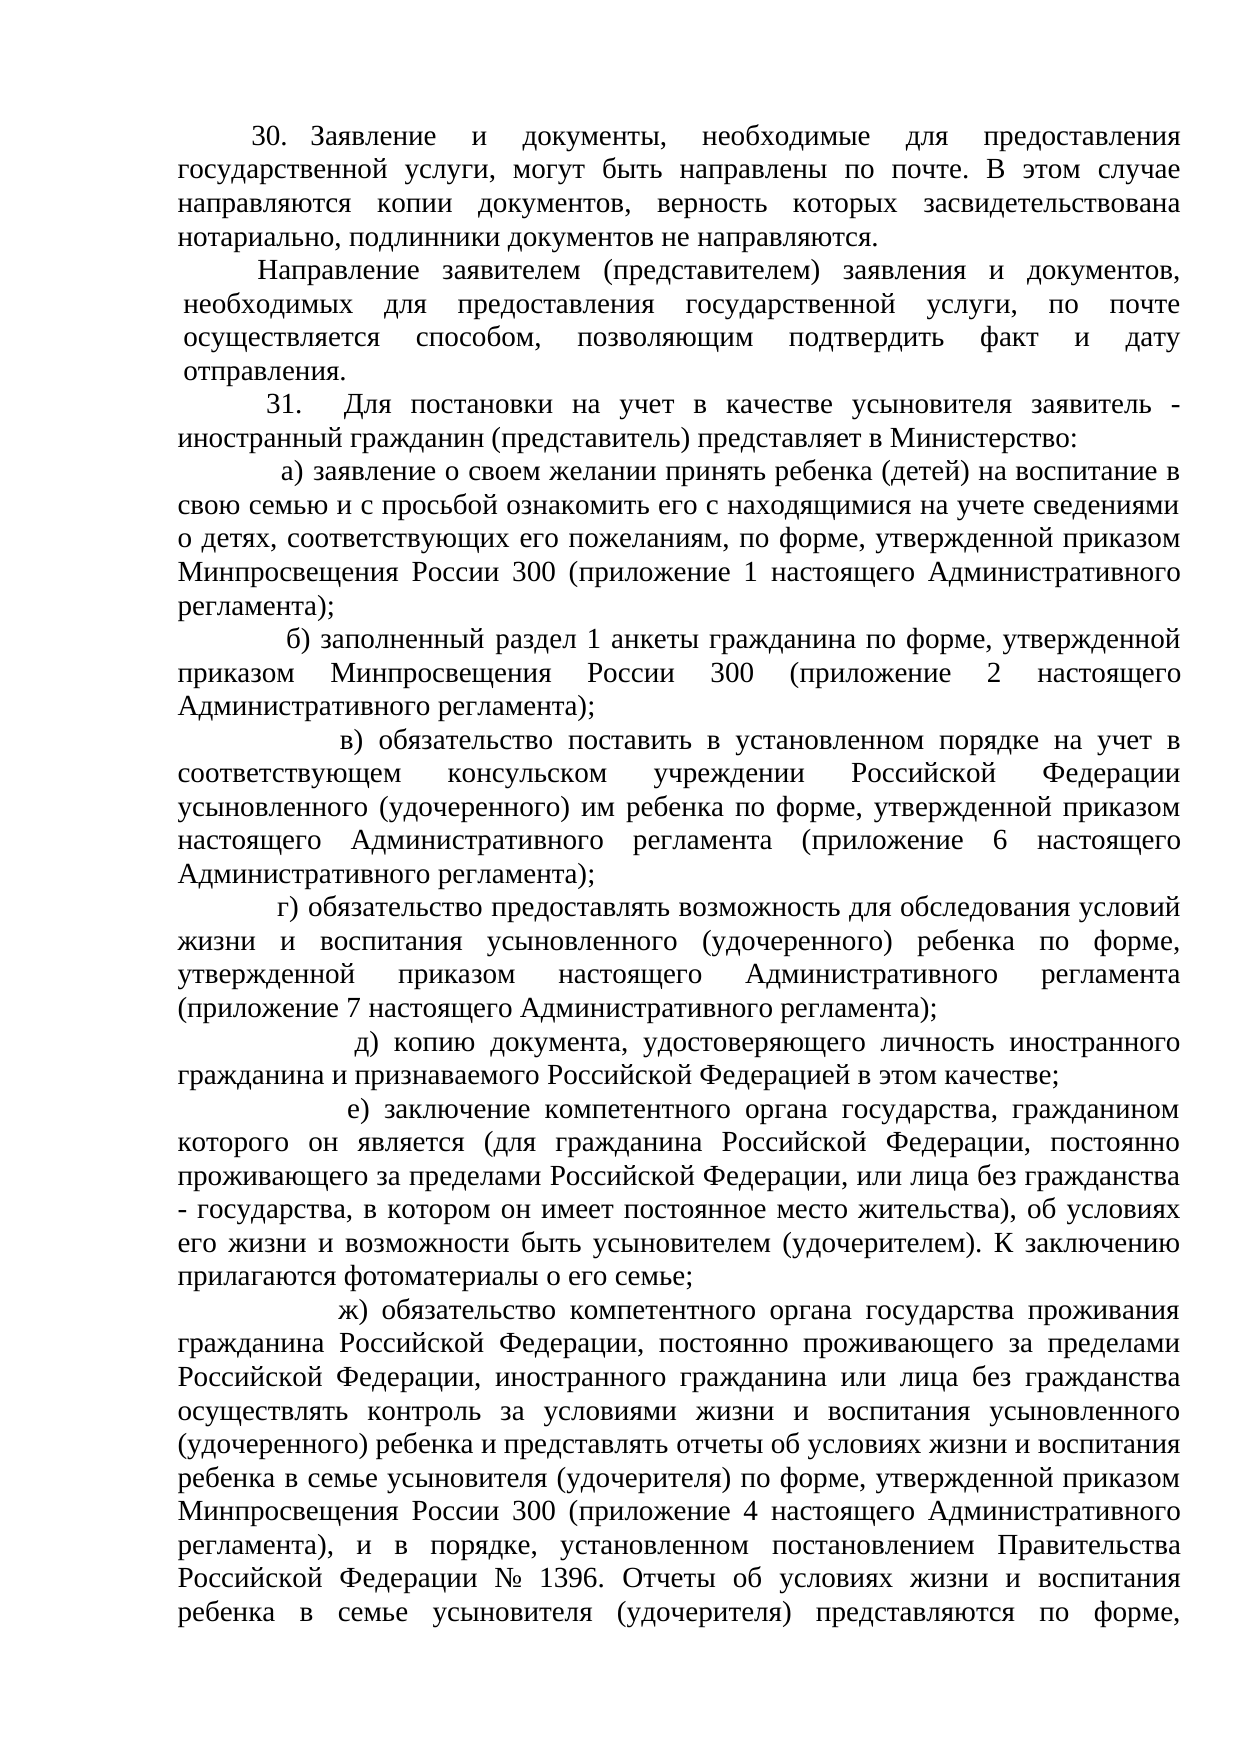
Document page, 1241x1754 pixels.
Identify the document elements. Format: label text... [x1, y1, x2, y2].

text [177, 1292, 1181, 1627]
text Направление заявителем (представителем) заявления и документов, необходимых для предоставления государственной услуги, по почте осуществляется способом, позволяющим подтвердить факт и дату отправления. [183, 252, 1181, 386]
text а) заявление о своем желании принять ребенка (детей) на воспитание в свою семью и с просьбой ознакомить его с находящимися на учете сведениями о детях, соответствующих его пожеланиям, по форме, утвержденной приказом Минпросвещения России 300 (приложение 1 настоящего Административного регламента); [177, 453, 1181, 621]
text б) заполненный раздел 1 анкеты гражданина по форме, утвержденной приказом Минпросвещения России 300 (приложение 2 настоящего Административного регламента); [177, 621, 1181, 722]
text е) заключение компетентного органа государства, гражданином которого он является (для гражданина Российской Федерации, постоянно проживающего за пределами Российской Федерации, или лица без гражданства - государства, в котором он имеет постоянное место жительства), об условиях его жизни и возможности быть усыновителем (удочерителем). К заключению прилагаются фотоматериалы о его семье; [177, 1091, 1181, 1292]
list Заявление и документы, необходимые для предоставления государственной услуги, могут быть направлены по почте. В этом случае направляются копии документов, верность которых засвидетельствована нотариально, подлинники документов не направляются. [177, 118, 1181, 252]
text в) обязательство поставить в установленном порядке на учет в соответствующем консульском учреждении Российской Федерации усыновленного (удочеренного) им ребенка по форме, утвержденной приказом настоящего Административного регламента (приложение 6 настоящего Административного регламента); [177, 722, 1181, 889]
text г) обязательство предоставлять возможность для обследования условий жизни и воспитания усыновленного (удочеренного) ребенка по форме, утвержденной приказом настоящего Административного регламента (приложение 7 настоящего Административного регламента); [177, 889, 1181, 1024]
text д) копию документа, удостоверяющего личность иностранного гражданина и признаваемого Российской Федерацией в этом качестве; [177, 1024, 1181, 1091]
list Для постановки на учет в качестве усыновителя заявитель - иностранный гражданин (представитель) представляет в Министерство: [177, 386, 1181, 453]
